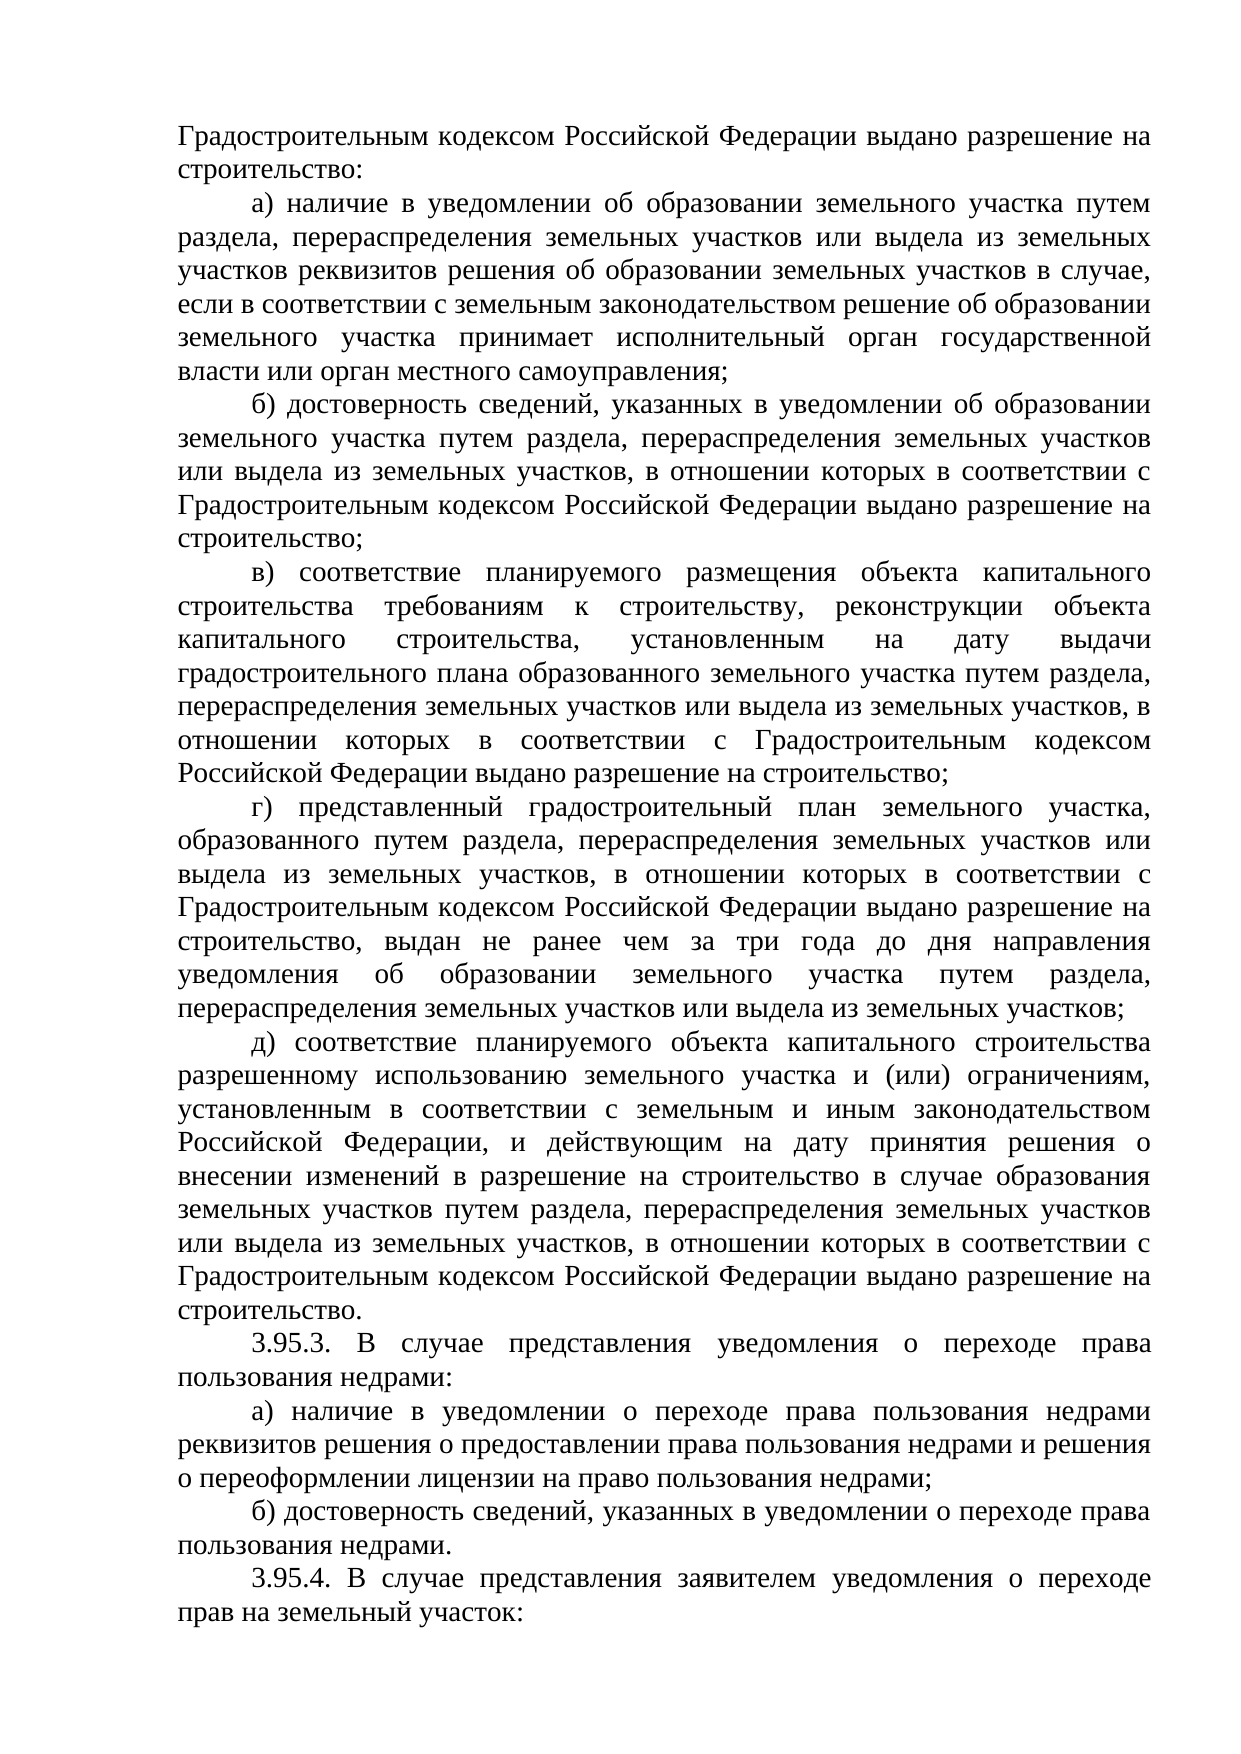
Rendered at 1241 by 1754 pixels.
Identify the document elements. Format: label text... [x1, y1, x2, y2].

text в) соответствие планируемого размещения объекта капитального строительства требованиям к строительству, реконструкции объекта капитального строительства, установленным на дату выдачи градостроительного плана образованного земельного участка путем раздела, перераспределения земельных участков или выдела из земельных участков, в отношении которых в соответствии с Градостроительным кодексом Российской Федерации выдано разрешение на строительство; [177, 554, 1152, 789]
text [177, 118, 1152, 185]
text б) достоверность сведений, указанных в уведомлении о переходе права пользования недрами. [177, 1493, 1152, 1560]
text 3.95.3. В случае представления уведомления о переходе права пользования недрами: [177, 1326, 1152, 1393]
text д) соответствие планируемого объекта капитального строительства разрешенному использованию земельного участка и (или) ограничениям, установленным в соответствии с земельным и иным законодательством Российской Федерации, и действующим на дату принятия решения о внесении изменений в разрешение на строительство в случае образования земельных участков путем раздела, перераспределения земельных участков или выдела из земельных участков, в отношении которых в соответствии с Градостроительным кодексом Российской Федерации выдано разрешение на строительство. [177, 1024, 1152, 1326]
text б) достоверность сведений, указанных в уведомлении об образовании земельного участка путем раздела, перераспределения земельных участков или выдела из земельных участков, в отношении которых в соответствии с Градостроительным кодексом Российской Федерации выдано разрешение на строительство; [177, 386, 1152, 554]
text 3.95.4. В случае представления заявителем уведомления о переходе прав на земельный участок: [177, 1560, 1152, 1627]
text г) представленный градостроительный план земельного участка, образованного путем раздела, перераспределения земельных участков или выдела из земельных участков, в отношении которых в соответствии с Градостроительным кодексом Российской Федерации выдано разрешение на строительство, выдан не ранее чем за три года до дня направления уведомления об образовании земельного участка путем раздела, перераспределения земельных участков или выдела из земельных участков; [177, 789, 1152, 1024]
text а) наличие в уведомлении об образовании земельного участка путем раздела, перераспределения земельных участков или выдела из земельных участков реквизитов решения об образовании земельных участков в случае, если в соответствии с земельным законодательством решение об образовании земельного участка принимает исполнительный орган государственной власти или орган местного самоуправления; [177, 185, 1152, 386]
text а) наличие в уведомлении о переходе права пользования недрами реквизитов решения о предоставлении права пользования недрами и решения о переоформлении лицензии на право пользования недрами; [177, 1393, 1152, 1493]
